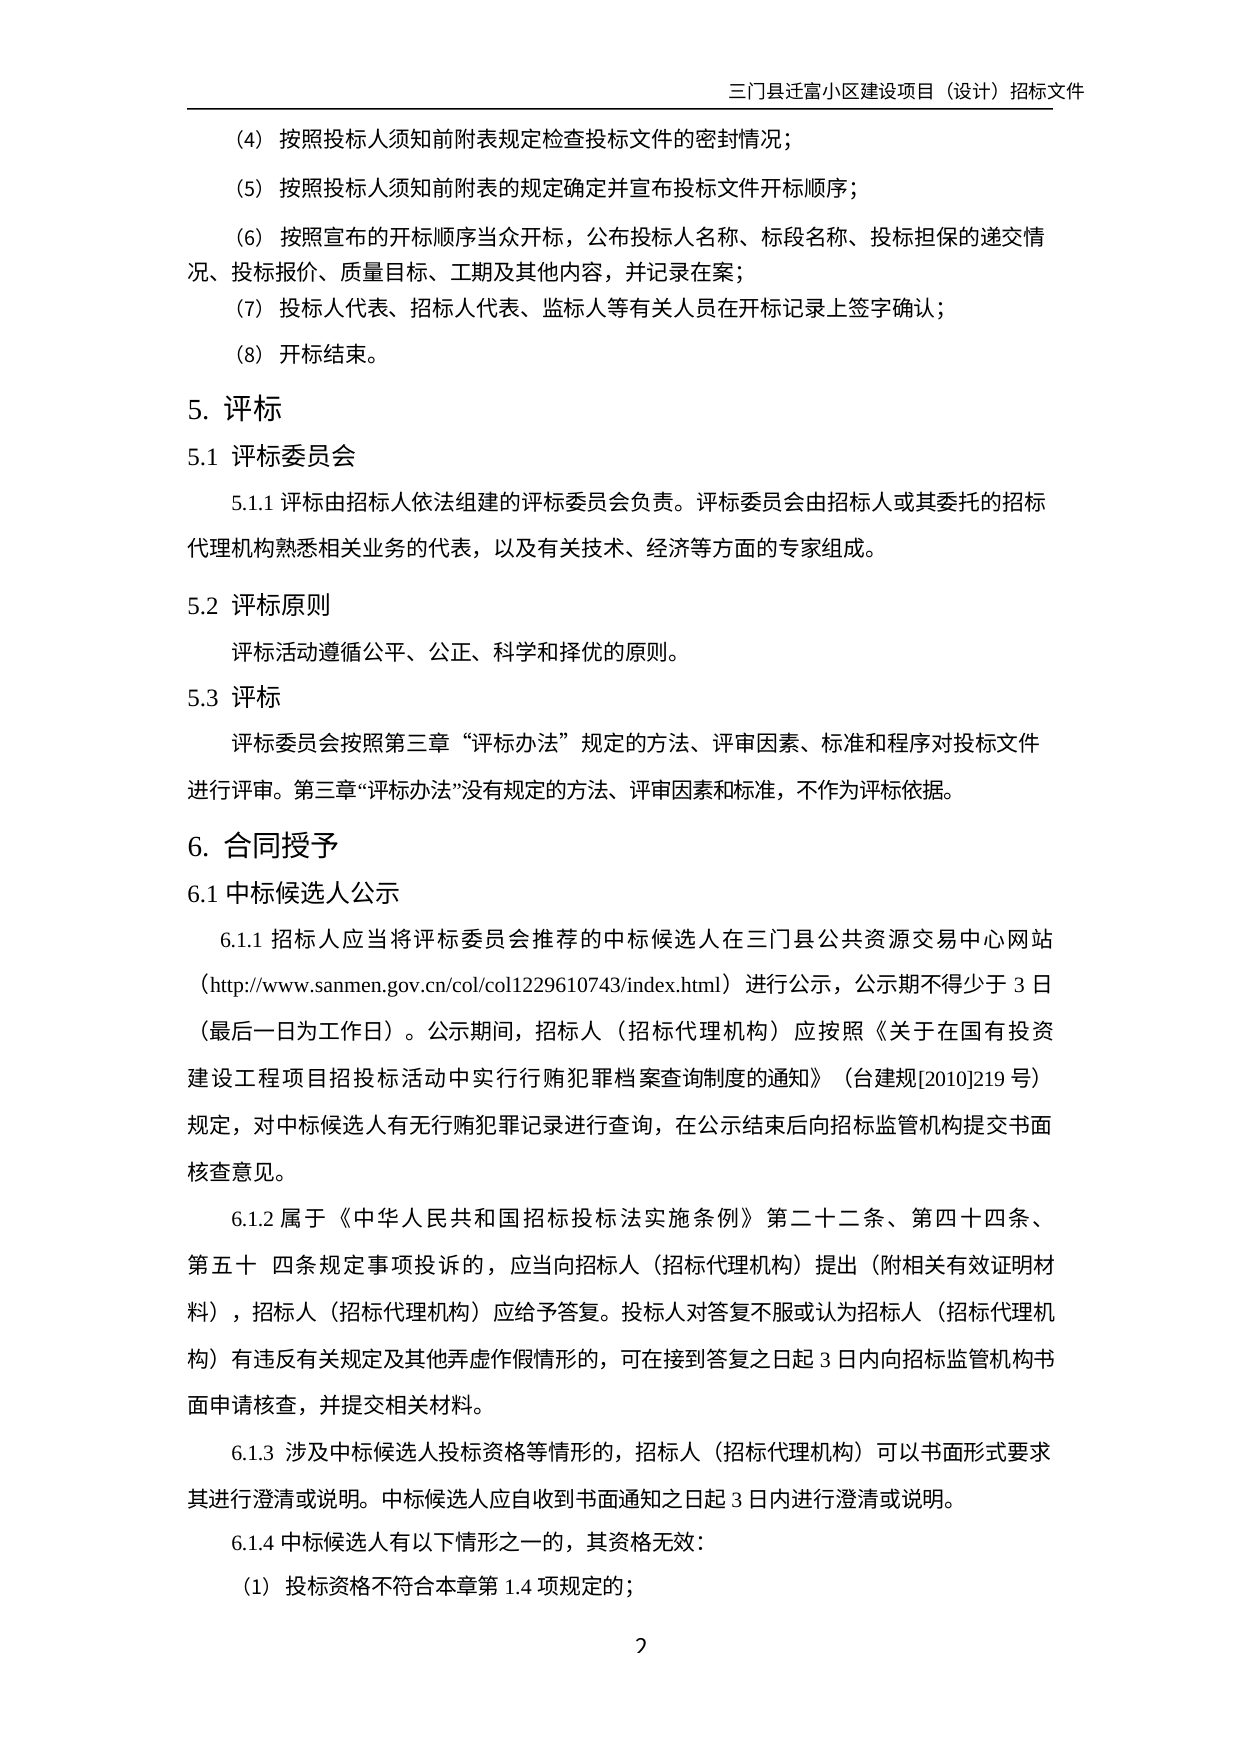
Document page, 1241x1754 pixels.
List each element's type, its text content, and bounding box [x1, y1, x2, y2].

list 开标结束。 [224, 337, 1173, 368]
list 涉及中标候选人投标资格等情形的，招标人（招标代理机构）可以书面形式要求其进行澄清或说明。中标候选人应自收到书面通知之日起 3 日内进行澄清或说明。 [187, 1435, 1053, 1513]
subtitle 中标候选人公示 [187, 873, 1173, 909]
list 按照宣布的开标顺序当众开标，公布投标人名称、标段名称、投标担保的递交情况、投标报价、质量目标、工期及其他内容，并记录在案； [187, 217, 1053, 288]
list 中标候选人有以下情形之一的，其资格无效： [231, 1529, 1173, 1556]
list 投标人代表、招标人代表、监标人等有关人员在开标记录上签字确认； [224, 288, 1173, 323]
subtitle 评标原则 [187, 586, 1173, 622]
list 招标人应当将评标委员会推荐的中标候选人在三门县公共资源交易中心网站 [220, 922, 1173, 954]
list 按照投标人须知前附表规定检查投标文件的密封情况； [224, 119, 1173, 154]
text 评标活动遵循公平、公正、科学和择优的原则。 [231, 635, 1173, 666]
subtitle 评标委员会 [187, 436, 1173, 472]
list 按照投标人须知前附表的规定确定并宣布投标文件开标顺序； [224, 168, 1173, 203]
text 评标委员会按照第三章“评标办法”规定的方法、评审因素、标准和程序对投标文件进行评审。第三章“评标办法”没有规定的方法、评审因素和标准，不作为评标依据。 [187, 726, 1053, 804]
list 评标由招标人依法组建的评标委员会负责。评标委员会由招标人或其委托的招标代理机构熟悉相关业务的代表，以及有关技术、经济等方面的专家组成。 [187, 485, 1053, 563]
text （http://www.sanmen.gov.cn/col/col1229610743/index.html）进行公示，公示期不得少于 3 日（最后一日为工作日）。公示期间，招标人（招标代理机构）应按照《关于在国有投资建设工程项目招投标活动中实行行贿犯罪档案查询制度的通知》（台建规[2010]219 号）规定，对中标候选人有无行贿犯罪记录进行查询，在公示结束后向招标监管机构提交书面核查意见。 [187, 967, 1054, 1186]
list 属于《中华人民共和国招标投标法实施条例》第二十二条、第四十四条、第五十 四条规定事项投诉的，应当向招标人（招标代理机构）提出（附相关有效证明材料），招标人（招标代理机构）应给予答复。投标人对答复不服或认为招标人（招标代理机构）有违反有关规定及其他弄虚作假情形的，可在接到答复之日起 3 日内向招标监管机构书面申请核查，并提交相关材料。 [187, 1201, 1056, 1420]
subtitle 评标 [187, 385, 1173, 428]
subtitle 合同授予 [187, 822, 1173, 864]
subtitle 评标 [187, 677, 1173, 713]
list 投标资格不符合本章第 1.4 项规定的； [231, 1569, 1173, 1601]
